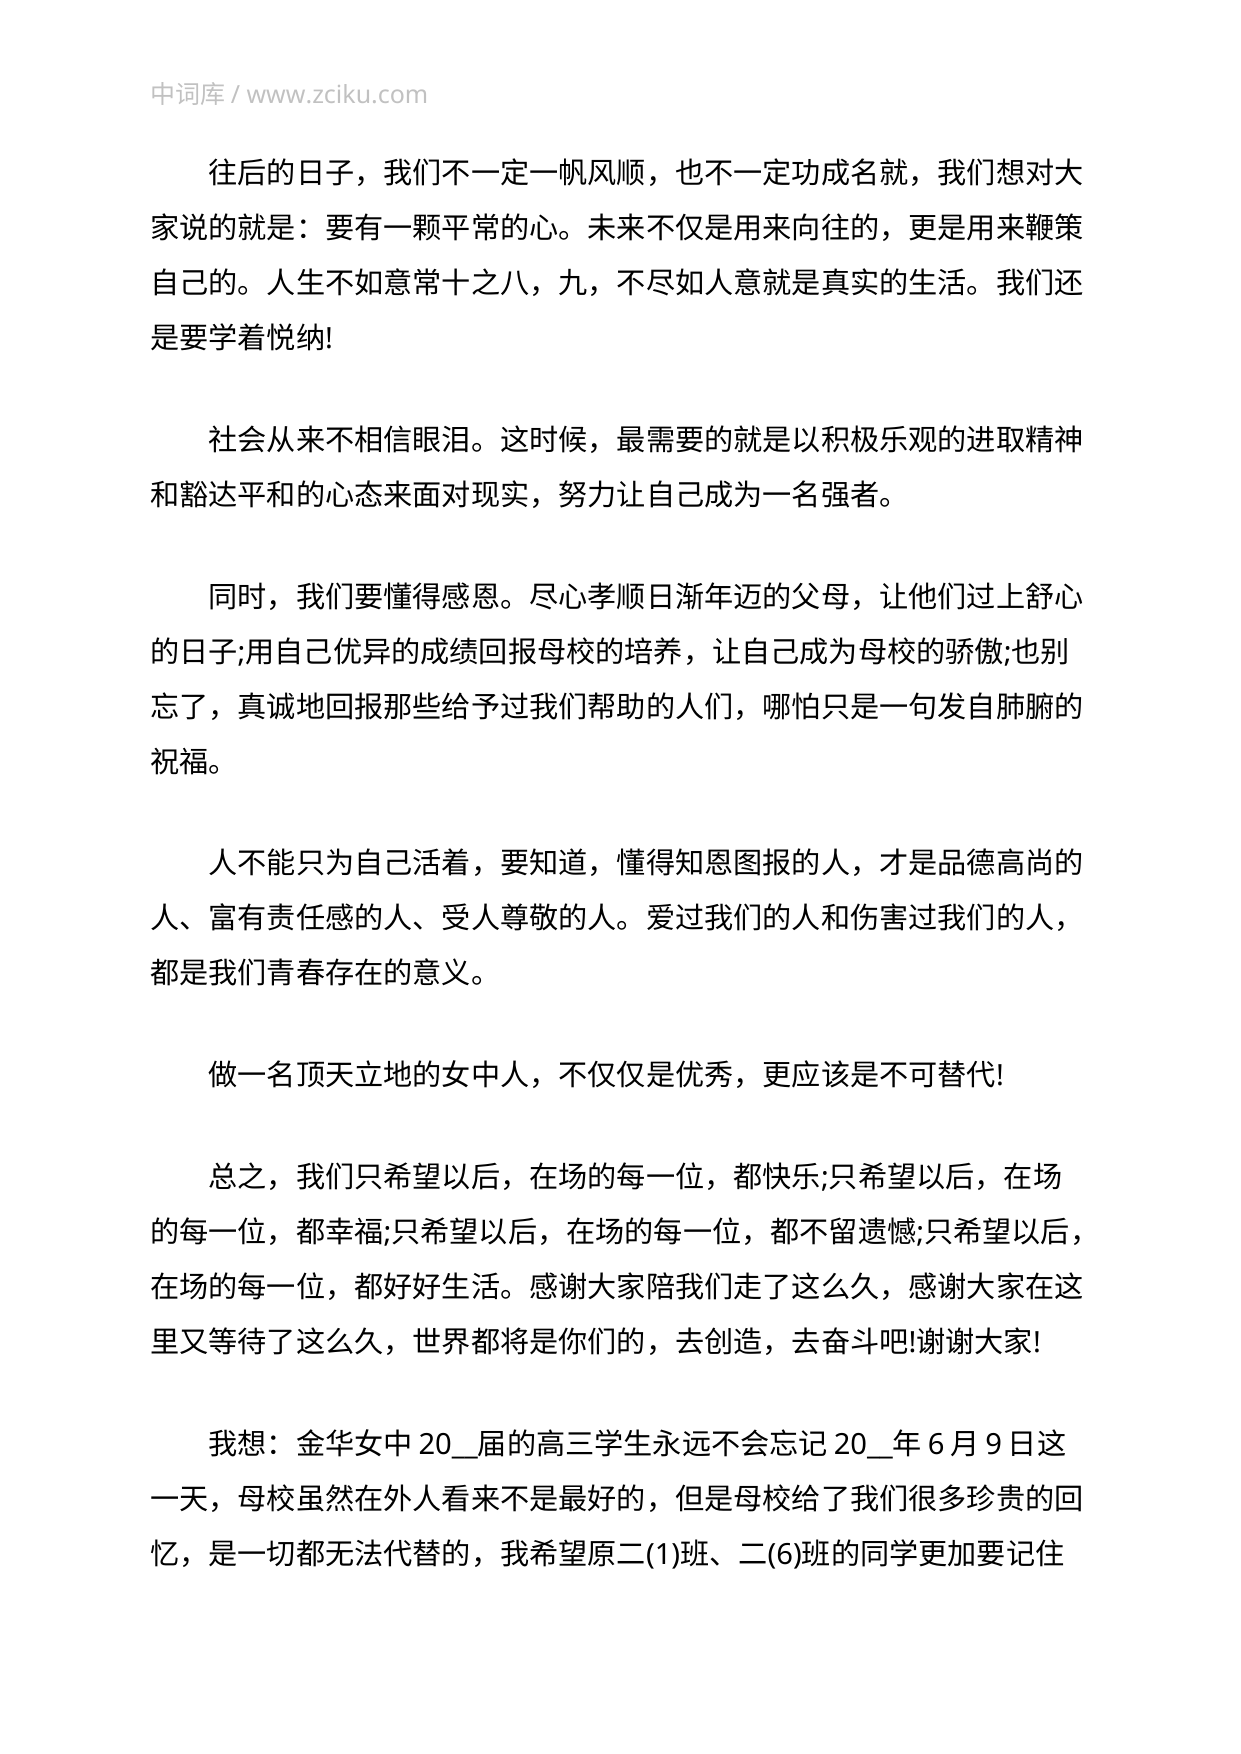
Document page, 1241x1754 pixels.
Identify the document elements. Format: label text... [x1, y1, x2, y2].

text 同时，我们要懂得感恩。尽心孝顺日渐年迈的父母，让他们过上舒心的日子;用自己优异的成绩回报母校的培养，让自己成为母校的骄傲;也别忘了，真诚地回报那些给予过我们帮助的人们，哪怕只是一句发自肺腑的祝福。 [150, 573, 1090, 780]
text 社会从来不相信眼泪。这时候，最需要的就是以积极乐观的进取精神和豁达平和的心态来面对现实，努力让自己成为一名强者。 [150, 417, 1090, 514]
text 总之，我们只希望以后，在场的每一位，都快乐;只希望以后，在场的每一位，都幸福;只希望以后，在场的每一位，都不留遗憾;只希望以后，在场的每一位，都好好生活。感谢大家陪我们走了这么久，感谢大家在这里又等待了这么久，世界都将是你们的，去创造，去奋斗吧!谢谢大家! [150, 1153, 1090, 1361]
text 往后的日子，我们不一定一帆风顺，也不一定功成名就，我们想对大家说的就是：要有一颗平常的心。未来不仅是用来向往的，更是用来鞭策自己的。人生不如意常十之八，九，不尽如人意就是真实的生活。我们还是要学着悦纳! [150, 150, 1090, 357]
text 做一名顶天立地的女中人，不仅仅是优秀，更应该是不可替代! [150, 1051, 1090, 1094]
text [150, 1420, 1090, 1573]
text 人不能只为自己活着，要知道，懂得知恩图报的人，才是品德高尚的人、富有责任感的人、受人尊敬的人。爱过我们的人和伤害过我们的人，都是我们青春存在的意义。 [150, 840, 1090, 992]
